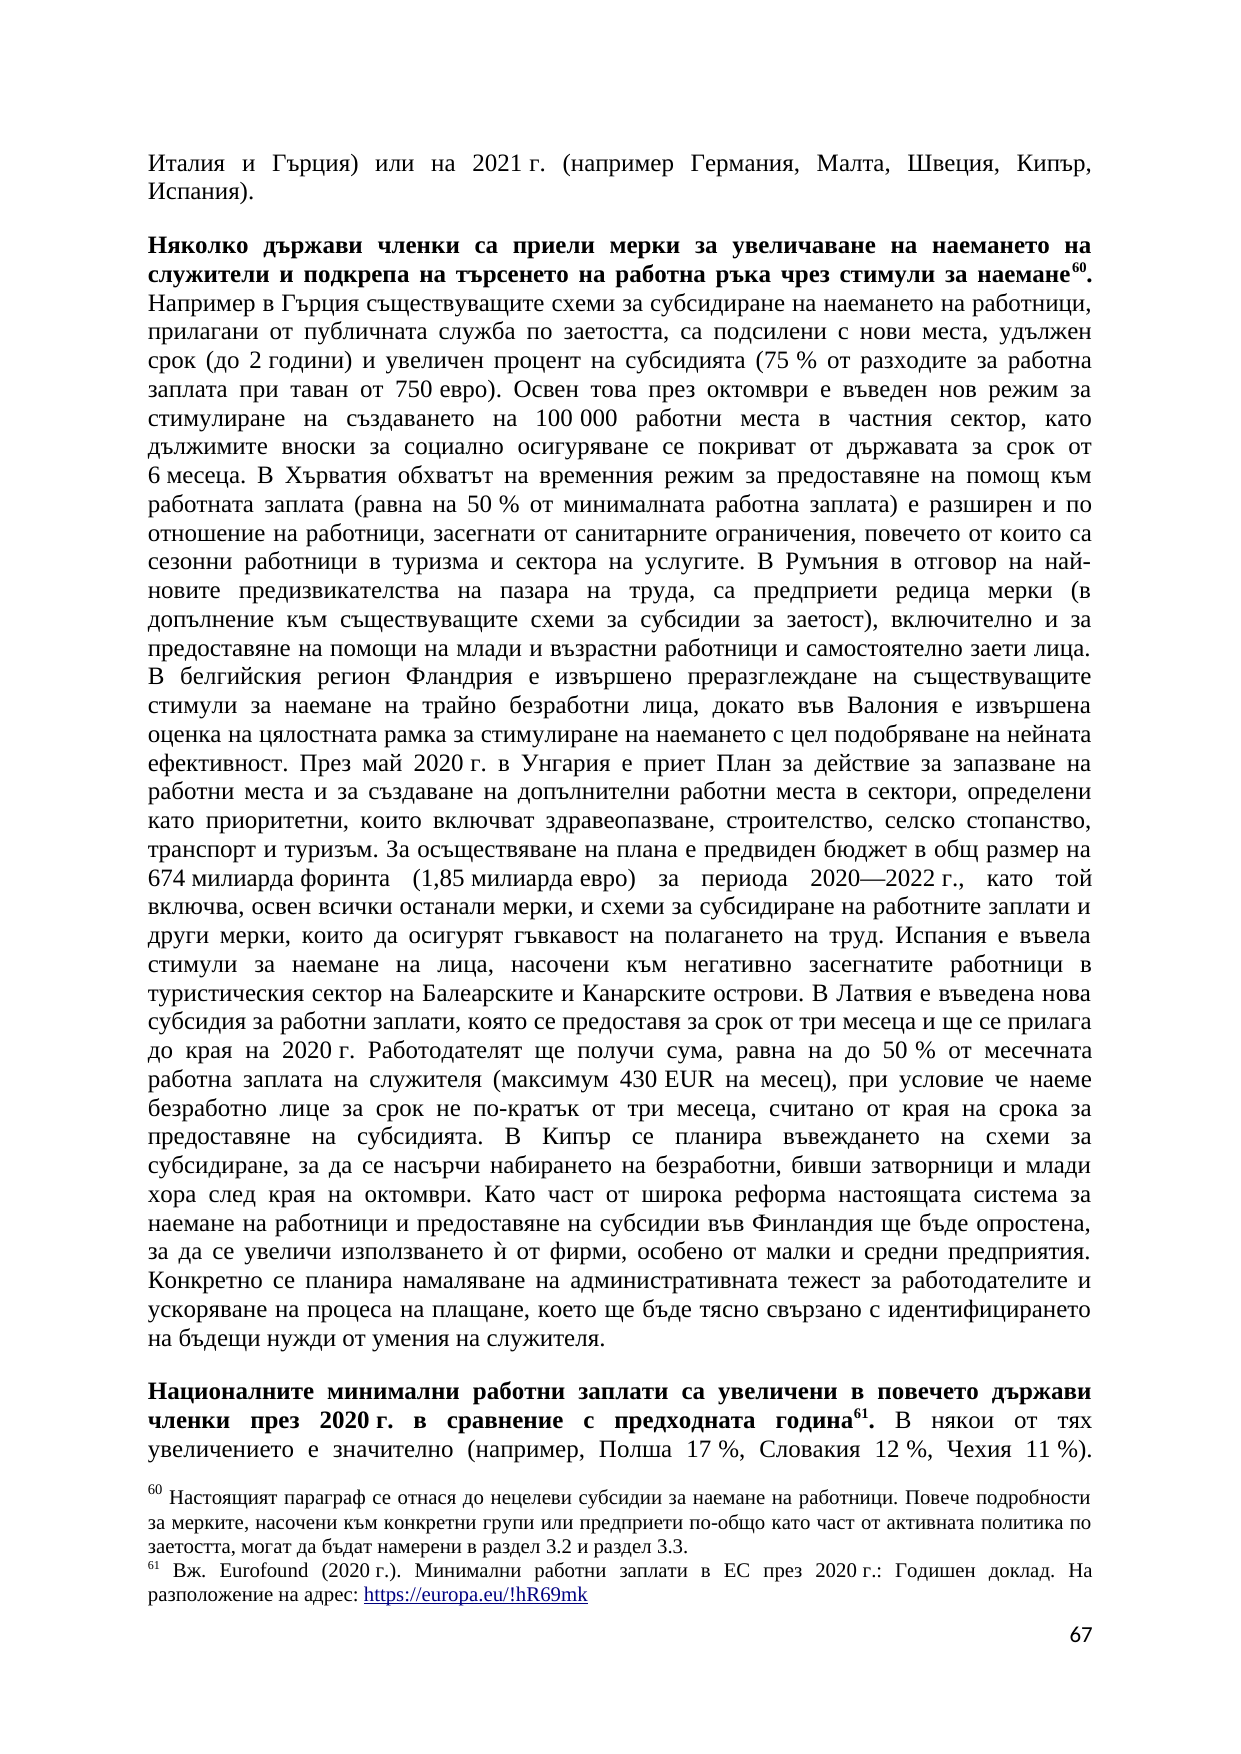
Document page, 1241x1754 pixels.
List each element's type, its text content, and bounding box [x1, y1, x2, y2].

text Няколко държави членки са приели мерки за увеличаване на наемането на служители и подкрепа на търсенето на работна ръка чрез стимули за наемане. Например в Гърция съществуващите схеми за субсидиране на наемането на работници, прилагани от публичната служба по заетостта, са подсилени с нови места, удължен срок (до 2 години) и увеличен процент на субсидията (75 % от разходите за работна заплата при таван от 750 евро). Освен това през октомври е въведен нов режим за стимулиране на създаването на 100 000 работни места в частния сектор, като дължимите вноски за социално осигуряване се покриват от държавата за срок от 6 месеца. В Хърватия обхватът на временния режим за предоставяне на помощ към работната заплата (равна на 50 % от минималната работна заплата) е разширен и по отношение на работници, засегнати от санитарните ограничения, повечето от които са сезонни работници в туризма и сектора на услугите. В Румъния в отговор на най-новите предизвикателства на пазара на труда, са предприети редица мерки (в допълнение към съществуващите схеми за субсидии за заетост), включително и за предоставяне на помощи на млади и възрастни работници и самостоятелно заети лица. В белгийския регион Фландрия е извършено преразглеждане на съществуващите стимули за наемане на трайно безработни лица, докато във Валония е извършена оценка на цялостната рамка за стимулиране на наемането с цел подобряване на нейната ефективност. През май 2020 г. в Унгария е приет План за действие за запазване на работни места и за създаване на допълнителни работни места в сектори, определени като приоритетни, които включват здравеопазване, строителство, селско стопанство, транспорт и туризъм. За осъществяване на плана е предвиден бюджет в общ размер на 674 милиарда форинта (1,85 милиарда евро) за периода 2020—2022 г., като той включва, освен всички останали мерки, и схеми за субсидиране на работните заплати и други мерки, които да осигурят гъвкавост на полагането на труд. Испания е въвела стимули за наемане на лица, насочени към негативно засегнатите работници в туристическия сектор на Балеарските и Канарските острови. В Латвия е въведена нова субсидия за работни заплати, която се предоставя за срок от три месеца и ще се прилага до края на 2020 г. Работодателят ще получи сума, равна на до 50 % от месечната работна заплата на служителя (максимум 430 EUR на месец), при условие че наеме безработно лице за срок не по-кратък от три месеца, считано от края на срока за предоставяне на субсидията. В Кипър се планира въвеждането на схеми за субсидиране, за да се насърчи набирането на безработни, бивши затворници и млади хора след края на октомври. Като част от широка реформа настоящата система за наемане на работници и предоставяне на субсидии във Финландия ще бъде опростена, за да се увеличи използването ѝ от фирми, особено от малки и средни предприятия. Конкретно се планира намаляване на административната тежест за работодателите и ускоряване на процеса на плащане, което ще бъде тясно свързано с идентифицирането на бъдещи нужди от умения на служителя. [148, 230, 1092, 1351]
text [148, 148, 1092, 205]
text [148, 1376, 1092, 1463]
